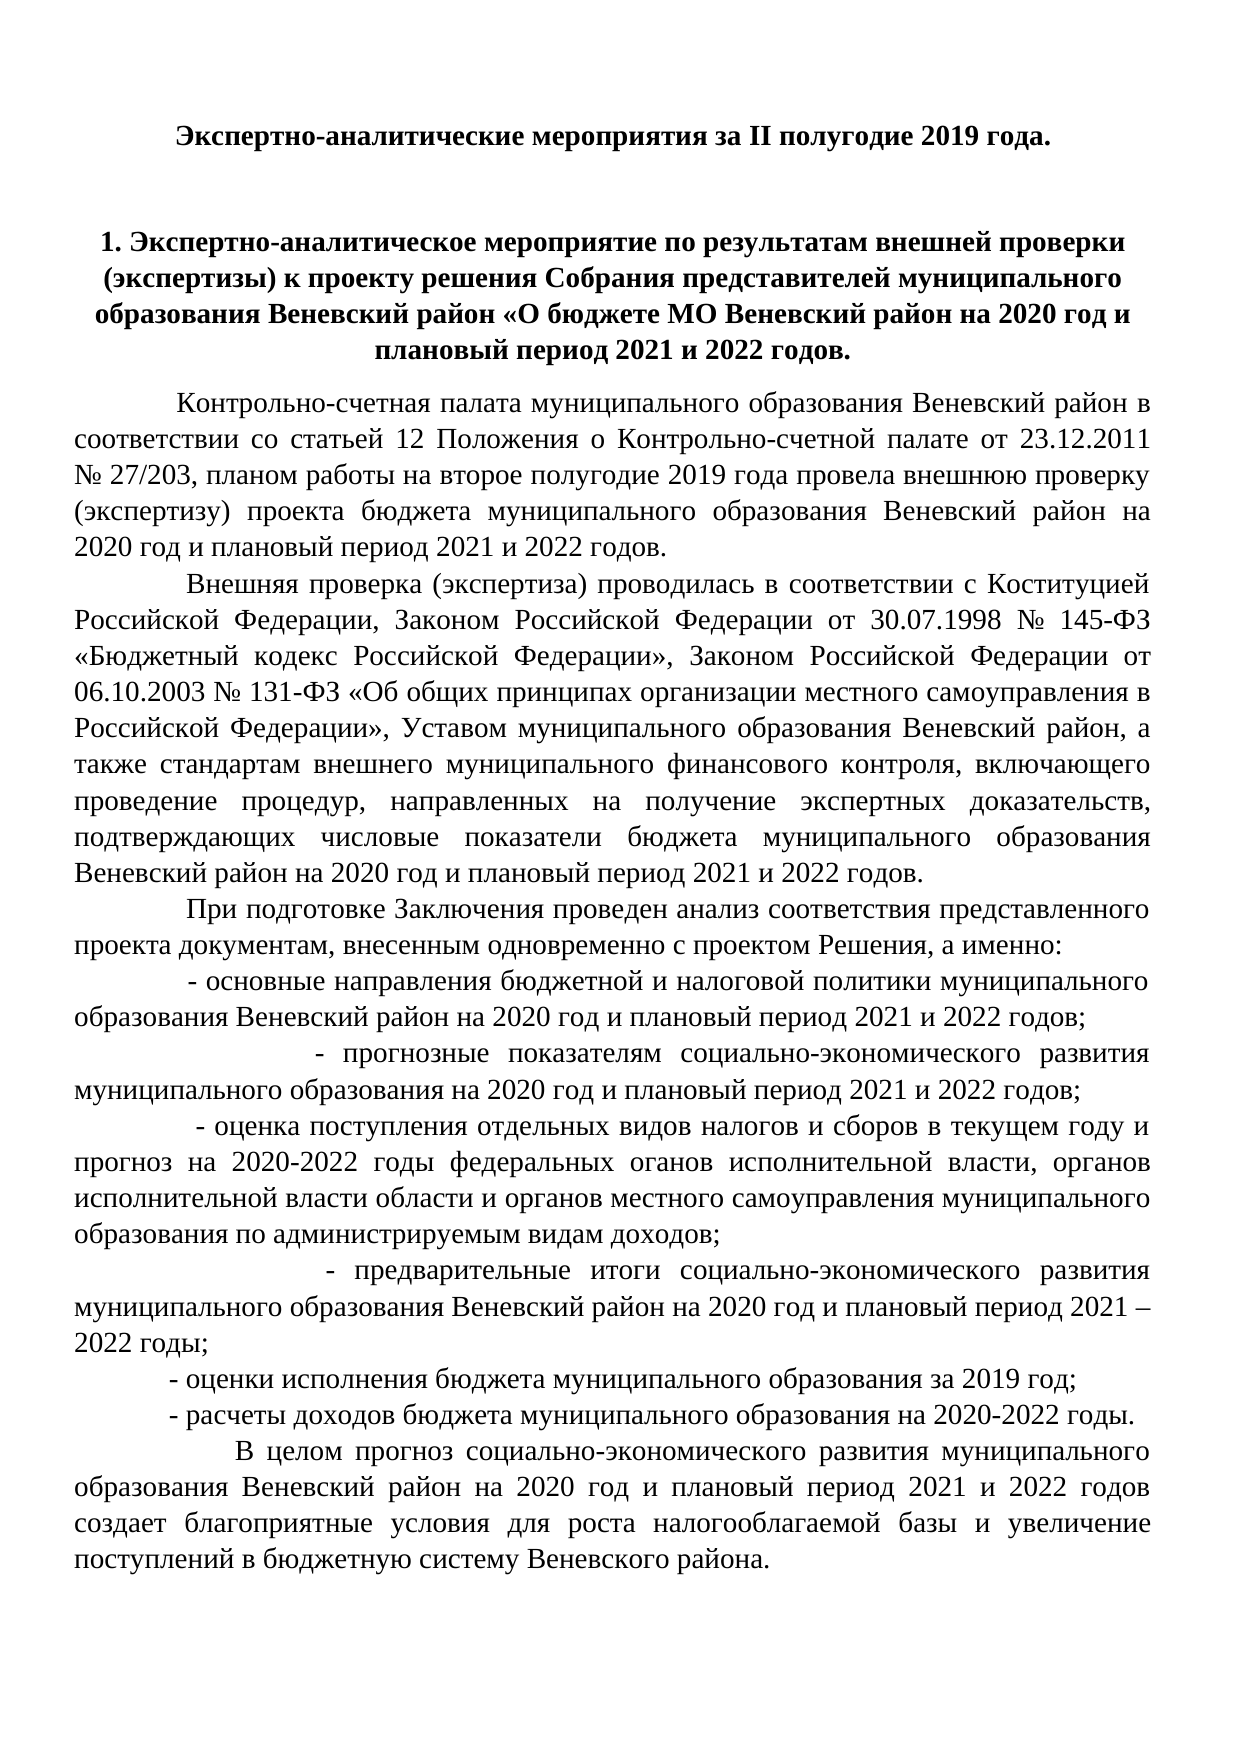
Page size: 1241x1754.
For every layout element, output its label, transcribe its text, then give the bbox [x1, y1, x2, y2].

text - оценка поступления отдельных видов налогов и сборов в текущем году и прогноз на 2020-2022 годы федеральных оганов исполнительной власти, органов исполнительной власти области и органов местного самоуправления муниципального образования по администрируемым видам доходов; [74, 1108, 1152, 1250]
text В целом прогноз социально-экономического развития муниципального образования Веневский район на 2020 год и плановый период 2021 и 2022 годов создает благоприятные условия для роста налогооблагаемой базы и увеличение поступлений в бюджетную систему Веневского района. [74, 1433, 1152, 1575]
text - основные направления бюджетной и налоговой политики муниципального образования Веневский район на 2020 год и плановый период 2021 и 2022 годов; [74, 963, 1152, 1033]
text - расчеты доходов бюджета муниципального образования на 2020-2022 годы. [74, 1397, 1152, 1431]
text - оценки исполнения бюджета муниципального образования за 2019 год; [74, 1361, 1152, 1394]
text Внешняя проверка (экспертиза) проводилась в соответствии с Коституцией Российской Федерации, Законом Российской Федерации от 30.07.1998 № 145-ФЗ «Бюджетный кодекс Российской Федерации», Законом Российской Федерации от 06.10.2003 № 131-ФЗ «Об общих принципах организации местного самоуправления в Российской Федерации», Уставом муниципального образования Веневский район, а также стандартам внешнего муниципального финансового контроля, включающего проведение процедур, направленных на получение экспертных доказательств, подтверждающих числовые показатели бюджета муниципального образования Веневский район на 2020 год и плановый период 2021 и 2022 годов. [74, 566, 1152, 888]
text - предварительные итоги социально-экономического развития муниципального образования Веневский район на 2020 год и плановый период 2021 – 2022 годы; [74, 1252, 1152, 1358]
text Экспертно-аналитические мероприятия за II полугодие 2019 года. [74, 118, 1152, 152]
text Контрольно-счетная палата муниципального образования Веневский район в соответствии со статьей 12 Положения о Контрольно-счетной палате от 23.12.2011 № 27/203, планом работы на второе полугодие 2019 года провела внешнюю проверку (экспертизу) проекта бюджета муниципального образования Веневский район на 2020 год и плановый период 2021 и 2022 годов. [74, 385, 1152, 563]
text - прогнозные показателям социально-экономического развития муниципального образования на 2020 год и плановый период 2021 и 2022 годов; [74, 1036, 1152, 1105]
text При подготовке Заключения проведен анализ соответствия представленного проекта документам, внесенным одновременно с проектом Решения, а именно: [74, 891, 1152, 961]
text 1. Экспертно-аналитическое мероприятие по результатам внешней проверки (экспертизы) к проекту решения Собрания представителей муниципального образования Веневский район «О бюджете МО Веневский район на 2020 год и плановый период 2021 и 2022 годов. [74, 224, 1152, 366]
